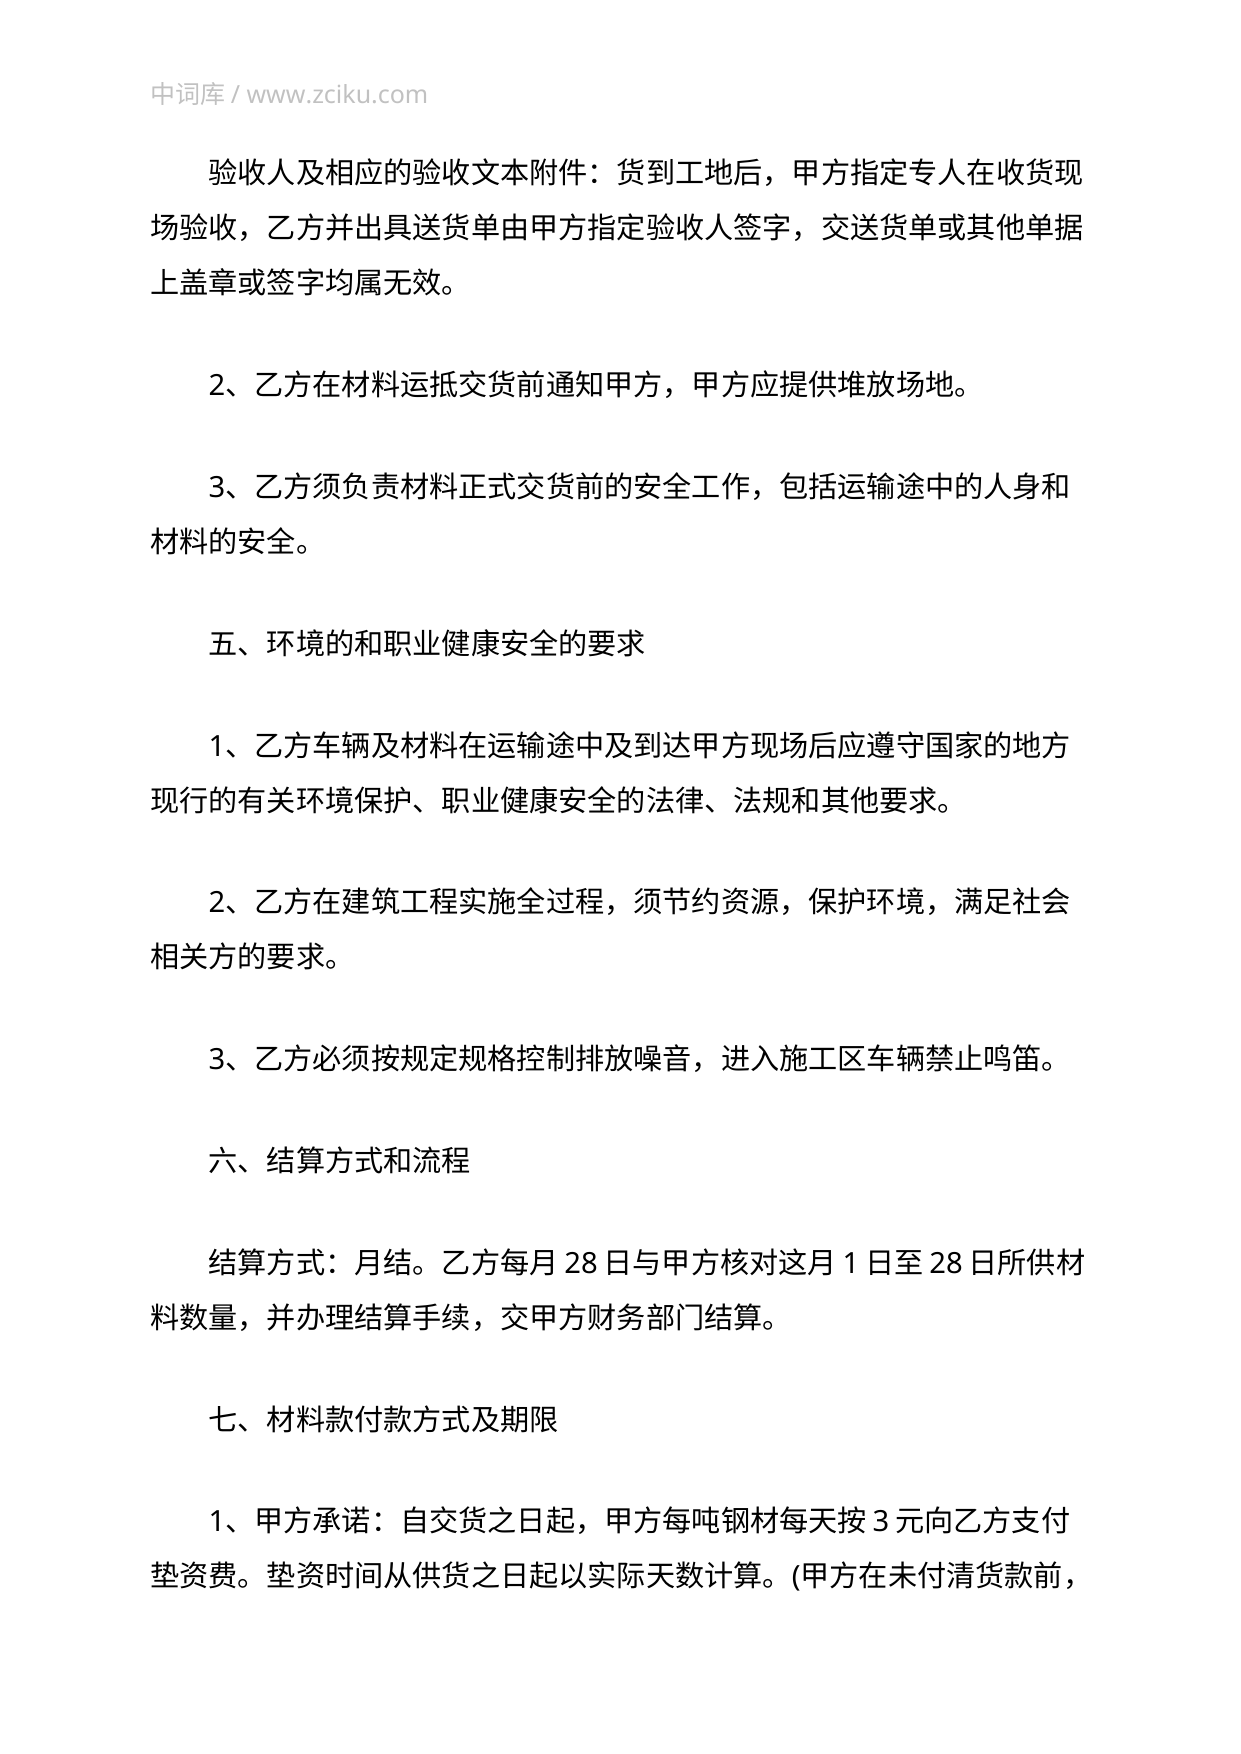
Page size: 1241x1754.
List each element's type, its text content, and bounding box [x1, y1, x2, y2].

text 验收人及相应的验收文本附件：货到工地后，甲方指定专人在收货现场验收，乙方并出具送货单由甲方指定验收人签字，交送货单或其他单据上盖章或签字均属无效。 [150, 150, 1090, 302]
text 3、乙方须负责材料正式交货前的安全工作，包括运输途中的人身和材料的安全。 [150, 463, 1090, 561]
text 六、结算方式和流程 [150, 1138, 1090, 1180]
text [150, 1498, 1090, 1595]
text 3、乙方必须按规定规格控制排放噪音，进入施工区车辆禁止鸣笛。 [150, 1036, 1090, 1078]
text 2、乙方在建筑工程实施全过程，须节约资源，保护环境，满足社会相关方的要求。 [150, 879, 1090, 976]
text 1、乙方车辆及材料在运输途中及到达甲方现场后应遵守国家的地方现行的有关环境保护、职业健康安全的法律、法规和其他要求。 [150, 722, 1090, 819]
text 七、材料款付款方式及期限 [150, 1396, 1090, 1438]
text 结算方式：月结。乙方每月28日与甲方核对这月1日至28日所供材料数量，并办理结算手续，交甲方财务部门结算。 [150, 1239, 1090, 1337]
text 五、环境的和职业健康安全的要求 [150, 620, 1090, 663]
text 2、乙方在材料运抵交货前通知甲方，甲方应提供堆放场地。 [150, 362, 1090, 404]
